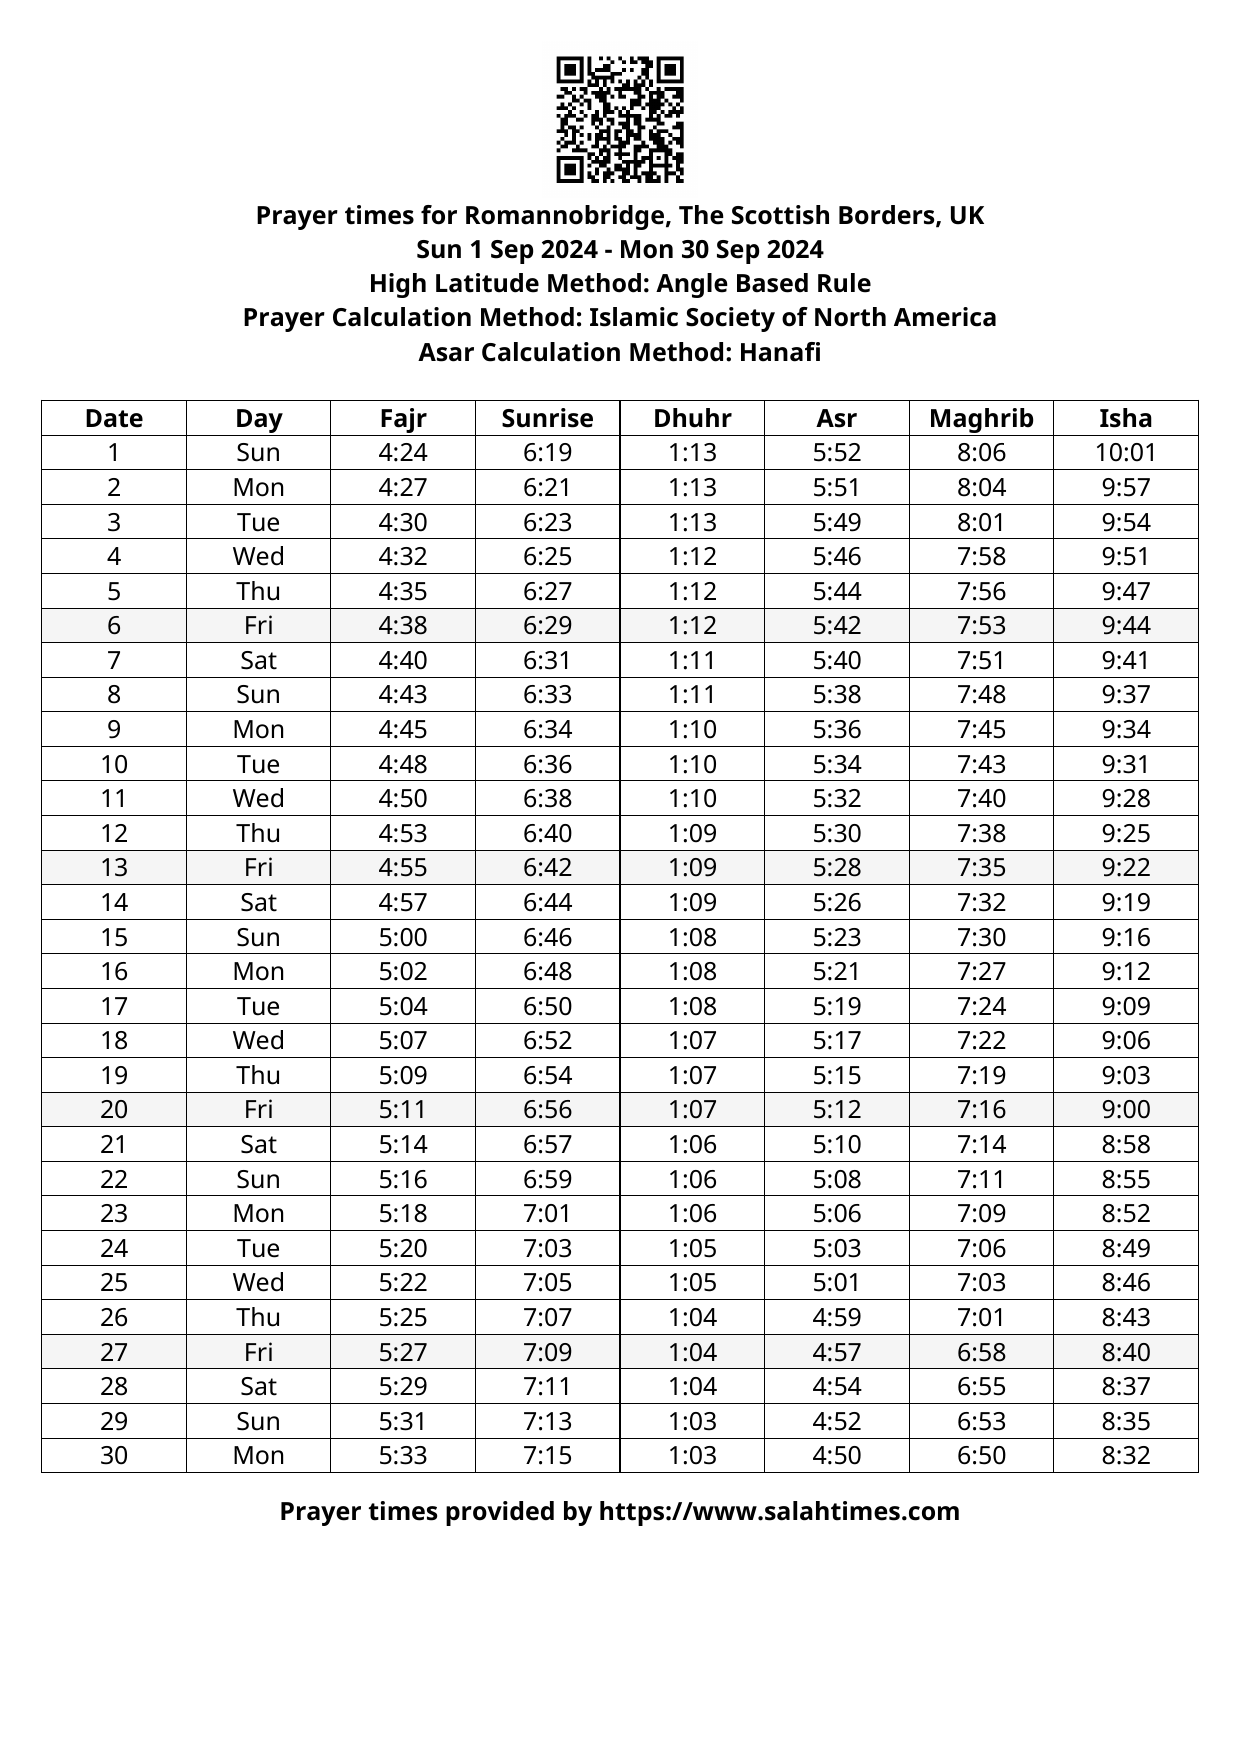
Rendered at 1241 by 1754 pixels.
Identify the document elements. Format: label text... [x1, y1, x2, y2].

table_cell 7:01 [910, 1300, 1053, 1334]
table_cell 6:21 [476, 470, 619, 504]
table_cell 7:45 [910, 712, 1053, 746]
table_cell 23 [42, 1196, 186, 1230]
table_cell 5:30 [765, 816, 909, 849]
table_cell 6:50 [910, 1439, 1053, 1472]
table_cell 7:09 [476, 1335, 619, 1368]
table_cell 9:16 [1054, 920, 1198, 953]
table_cell 5:46 [765, 539, 909, 573]
table_cell 5:36 [765, 712, 909, 746]
table_cell Sat [187, 885, 330, 919]
table_cell 5:14 [331, 1127, 475, 1161]
table_header Date [42, 401, 186, 434]
table_cell 1:11 [621, 678, 764, 711]
table_cell 1:13 [621, 470, 764, 504]
table_cell 7:07 [476, 1300, 619, 1334]
table_cell 7:06 [910, 1231, 1053, 1264]
table_cell Mon [187, 1439, 330, 1472]
table_cell 4:27 [331, 470, 475, 504]
table_cell 4:40 [331, 643, 475, 677]
table_cell 14 [42, 885, 186, 919]
table_cell 1:07 [621, 1024, 764, 1057]
table_cell 27 [42, 1335, 186, 1368]
table_cell 5:12 [765, 1093, 909, 1126]
table_cell Wed [187, 781, 330, 815]
table_cell 6:46 [476, 920, 619, 953]
table_cell 24 [42, 1231, 186, 1264]
table_cell 6:29 [476, 609, 619, 642]
table_cell 18 [42, 1024, 186, 1057]
table_cell 6:58 [910, 1335, 1053, 1368]
table_cell 7:16 [910, 1093, 1053, 1126]
table_cell 1:13 [621, 436, 764, 469]
table_cell 9:25 [1054, 816, 1198, 849]
table_cell 4:45 [331, 712, 475, 746]
table_cell 1:04 [621, 1335, 764, 1368]
table_cell 3 [42, 505, 186, 538]
table_cell 1:03 [621, 1404, 764, 1437]
table_cell Thu [187, 1058, 330, 1092]
table_cell 9:44 [1054, 609, 1198, 642]
table_cell 8:04 [910, 470, 1053, 504]
picture [542, 41, 699, 198]
table_cell 5:27 [331, 1335, 475, 1368]
table_cell 5:40 [765, 643, 909, 677]
table_cell 4 [42, 539, 186, 573]
table_cell 7 [42, 643, 186, 677]
table_cell 5:01 [765, 1266, 909, 1299]
table_cell 6:40 [476, 816, 619, 849]
table_cell 7:27 [910, 954, 1053, 988]
table_cell 6:42 [476, 851, 619, 884]
table_cell 6:55 [910, 1369, 1053, 1403]
table_cell 21 [42, 1127, 186, 1161]
table_cell 9:31 [1054, 747, 1198, 780]
table_cell 9:37 [1054, 678, 1198, 711]
table_cell 4:57 [765, 1335, 909, 1368]
table_cell Sat [187, 1369, 330, 1403]
table_header Asr [765, 401, 909, 434]
table_cell 9:09 [1054, 989, 1198, 1022]
table_cell 6:53 [910, 1404, 1053, 1437]
table_cell 8:37 [1054, 1369, 1198, 1403]
table_cell 30 [42, 1439, 186, 1472]
table_cell 1:06 [621, 1127, 764, 1161]
table_cell 1:09 [621, 816, 764, 849]
table_cell 7:24 [910, 989, 1053, 1022]
table_cell 4:48 [331, 747, 475, 780]
table_cell 5:33 [331, 1439, 475, 1472]
table_cell Fri [187, 609, 330, 642]
table_header Sunrise [476, 401, 619, 434]
table_cell 8:06 [910, 436, 1053, 469]
table_cell 7:38 [910, 816, 1053, 849]
table_cell 5:04 [331, 989, 475, 1022]
table_header Dhuhr [621, 401, 764, 434]
table_cell 4:30 [331, 505, 475, 538]
table_cell 4:57 [331, 885, 475, 919]
table_cell 5:44 [765, 574, 909, 607]
table_cell 5:08 [765, 1162, 909, 1195]
table_cell Wed [187, 1266, 330, 1299]
text Sun 1 Sep 2024 - Mon 30 Sep 2024 [42, 232, 1198, 266]
table_cell 7:15 [476, 1439, 619, 1472]
table_cell 1:08 [621, 989, 764, 1022]
table_cell 5 [42, 574, 186, 607]
table_cell 11 [42, 781, 186, 815]
table_cell 8:52 [1054, 1196, 1198, 1230]
table_cell 8:01 [910, 505, 1053, 538]
table_cell 6:23 [476, 505, 619, 538]
table_cell 9:47 [1054, 574, 1198, 607]
table_cell 1:12 [621, 609, 764, 642]
table_cell 16 [42, 954, 186, 988]
table_cell 7:56 [910, 574, 1053, 607]
table_cell Tue [187, 505, 330, 538]
table_cell 4:35 [331, 574, 475, 607]
table_cell 7:22 [910, 1024, 1053, 1057]
table_cell 28 [42, 1369, 186, 1403]
table_cell 5:29 [331, 1369, 475, 1403]
table_cell 5:28 [765, 851, 909, 884]
table_cell Mon [187, 1196, 330, 1230]
table_cell Tue [187, 747, 330, 780]
table_cell 5:19 [765, 989, 909, 1022]
table_cell Tue [187, 1231, 330, 1264]
table_cell 5:38 [765, 678, 909, 711]
table_cell 8:43 [1054, 1300, 1198, 1334]
table_cell 7:48 [910, 678, 1053, 711]
table_cell 7:05 [476, 1266, 619, 1299]
table_cell 1:09 [621, 885, 764, 919]
table_cell 5:49 [765, 505, 909, 538]
table_cell 7:03 [910, 1266, 1053, 1299]
table_cell 25 [42, 1266, 186, 1299]
text High Latitude Method: Angle Based Rule [42, 266, 1198, 300]
table_cell 1:05 [621, 1231, 764, 1264]
table_cell 8:55 [1054, 1162, 1198, 1195]
table_cell Sat [187, 1127, 330, 1161]
table_cell 4:52 [765, 1404, 909, 1437]
table_cell 6:31 [476, 643, 619, 677]
table_cell 6:44 [476, 885, 619, 919]
table_cell Thu [187, 1300, 330, 1334]
table_cell 1:10 [621, 747, 764, 780]
text Asar Calculation Method: Hanafi [42, 334, 1198, 368]
table_cell 7:58 [910, 539, 1053, 573]
table_cell 4:50 [331, 781, 475, 815]
table_cell 5:11 [331, 1093, 475, 1126]
table_cell 1:09 [621, 851, 764, 884]
table_cell 9:34 [1054, 712, 1198, 746]
table_cell 5:00 [331, 920, 475, 953]
table_cell 7:09 [910, 1196, 1053, 1230]
table_cell 5:34 [765, 747, 909, 780]
table_cell 5:10 [765, 1127, 909, 1161]
table_cell 5:18 [331, 1196, 475, 1230]
table_cell 9:06 [1054, 1024, 1198, 1057]
table_cell 5:25 [331, 1300, 475, 1334]
text Prayer times provided by https://www.salahtimes.com [42, 1494, 1198, 1528]
text Prayer Calculation Method: Islamic Society of North America [42, 300, 1198, 334]
table_cell 9 [42, 712, 186, 746]
table_cell 6:48 [476, 954, 619, 988]
table_cell 8:32 [1054, 1439, 1198, 1472]
table_cell 6:59 [476, 1162, 619, 1195]
table_cell 8:49 [1054, 1231, 1198, 1264]
table_cell Mon [187, 470, 330, 504]
table_cell 7:19 [910, 1058, 1053, 1092]
table_cell 7:51 [910, 643, 1053, 677]
table_cell Fri [187, 1093, 330, 1126]
table_cell 8:58 [1054, 1127, 1198, 1161]
table_cell 6:50 [476, 989, 619, 1022]
table_header Day [187, 401, 330, 434]
table_cell 7:53 [910, 609, 1053, 642]
table_cell 4:55 [331, 851, 475, 884]
table_cell 15 [42, 920, 186, 953]
table_cell 1:08 [621, 920, 764, 953]
table_cell 6 [42, 609, 186, 642]
table_cell 5:16 [331, 1162, 475, 1195]
table_cell 10:01 [1054, 436, 1198, 469]
table_cell 5:17 [765, 1024, 909, 1057]
table_cell 1:10 [621, 712, 764, 746]
table_cell 9:03 [1054, 1058, 1198, 1092]
table_cell 6:19 [476, 436, 619, 469]
table_cell 5:52 [765, 436, 909, 469]
table_cell Sat [187, 643, 330, 677]
table_cell 6:56 [476, 1093, 619, 1126]
table_cell Mon [187, 712, 330, 746]
table_cell 19 [42, 1058, 186, 1092]
table_cell 7:03 [476, 1231, 619, 1264]
table_cell 7:11 [476, 1369, 619, 1403]
table_cell 6:25 [476, 539, 619, 573]
table_cell 1:12 [621, 574, 764, 607]
table_cell Sun [187, 436, 330, 469]
text Prayer times for Romannobridge, The Scottish Borders, UK [42, 198, 1198, 232]
table_cell 5:31 [331, 1404, 475, 1437]
table_cell 1:05 [621, 1266, 764, 1299]
table_cell 5:32 [765, 781, 909, 815]
table_cell 8 [42, 678, 186, 711]
table_cell 9:41 [1054, 643, 1198, 677]
table_cell Tue [187, 989, 330, 1022]
table_cell Mon [187, 954, 330, 988]
table_cell 1:07 [621, 1093, 764, 1126]
table_cell 1:11 [621, 643, 764, 677]
table_cell 9:00 [1054, 1093, 1198, 1126]
table_cell 6:52 [476, 1024, 619, 1057]
table_cell 12 [42, 816, 186, 849]
table_cell 1:10 [621, 781, 764, 815]
table_cell 7:40 [910, 781, 1053, 815]
table_cell 8:35 [1054, 1404, 1198, 1437]
table_cell 1 [42, 436, 186, 469]
table_header Isha [1054, 401, 1198, 434]
table_cell 6:34 [476, 712, 619, 746]
table_cell 5:07 [331, 1024, 475, 1057]
table_cell 6:54 [476, 1058, 619, 1092]
table_header Maghrib [910, 401, 1053, 434]
table_cell 6:57 [476, 1127, 619, 1161]
table_cell 9:12 [1054, 954, 1198, 988]
table_cell 17 [42, 989, 186, 1022]
table_cell 6:36 [476, 747, 619, 780]
table_cell 7:32 [910, 885, 1053, 919]
table_cell 4:43 [331, 678, 475, 711]
table_cell 5:42 [765, 609, 909, 642]
table_cell 5:21 [765, 954, 909, 988]
table_cell 7:30 [910, 920, 1053, 953]
table_cell 26 [42, 1300, 186, 1334]
table_cell 10 [42, 747, 186, 780]
table_cell 5:02 [331, 954, 475, 988]
table_cell 5:20 [331, 1231, 475, 1264]
table_cell 8:40 [1054, 1335, 1198, 1368]
table_cell 29 [42, 1404, 186, 1437]
table_cell 4:59 [765, 1300, 909, 1334]
table_cell 1:07 [621, 1058, 764, 1092]
table_cell 7:43 [910, 747, 1053, 780]
table_cell 7:14 [910, 1127, 1053, 1161]
table_cell Sun [187, 678, 330, 711]
table_cell Wed [187, 539, 330, 573]
table_cell Sun [187, 1162, 330, 1195]
table_cell Thu [187, 816, 330, 849]
table_cell 20 [42, 1093, 186, 1126]
table_cell 1:08 [621, 954, 764, 988]
table_cell 22 [42, 1162, 186, 1195]
table_cell 1:03 [621, 1439, 764, 1472]
table_cell 5:15 [765, 1058, 909, 1092]
table_cell 9:22 [1054, 851, 1198, 884]
table_cell Wed [187, 1024, 330, 1057]
table_cell 1:12 [621, 539, 764, 573]
table_cell 7:11 [910, 1162, 1053, 1195]
table_cell 4:32 [331, 539, 475, 573]
table_cell 9:19 [1054, 885, 1198, 919]
table_cell 4:53 [331, 816, 475, 849]
table_cell 9:57 [1054, 470, 1198, 504]
table_cell 1:04 [621, 1369, 764, 1403]
table_header Fajr [331, 401, 475, 434]
table_cell 5:23 [765, 920, 909, 953]
table_cell 5:09 [331, 1058, 475, 1092]
table_cell Thu [187, 574, 330, 607]
table_cell 7:35 [910, 851, 1053, 884]
table_cell 9:54 [1054, 505, 1198, 538]
table_cell 4:24 [331, 436, 475, 469]
table_cell 5:26 [765, 885, 909, 919]
table_cell 1:04 [621, 1300, 764, 1334]
table_cell 13 [42, 851, 186, 884]
table_cell 7:13 [476, 1404, 619, 1437]
table_cell 4:50 [765, 1439, 909, 1472]
table_cell 1:06 [621, 1196, 764, 1230]
table_cell 6:33 [476, 678, 619, 711]
table_cell Sun [187, 1404, 330, 1437]
table_cell 1:06 [621, 1162, 764, 1195]
table_cell 5:51 [765, 470, 909, 504]
table_cell Sun [187, 920, 330, 953]
table_cell 6:27 [476, 574, 619, 607]
table_cell 9:51 [1054, 539, 1198, 573]
table_cell 6:38 [476, 781, 619, 815]
table_cell 2 [42, 470, 186, 504]
table_cell 4:38 [331, 609, 475, 642]
table_cell 7:01 [476, 1196, 619, 1230]
table_cell 5:06 [765, 1196, 909, 1230]
table_cell Fri [187, 1335, 330, 1368]
table_cell 8:46 [1054, 1266, 1198, 1299]
table_cell 4:54 [765, 1369, 909, 1403]
table_cell 1:13 [621, 505, 764, 538]
table_cell 5:03 [765, 1231, 909, 1264]
table_cell 5:22 [331, 1266, 475, 1299]
table_cell Fri [187, 851, 330, 884]
table_cell 9:28 [1054, 781, 1198, 815]
